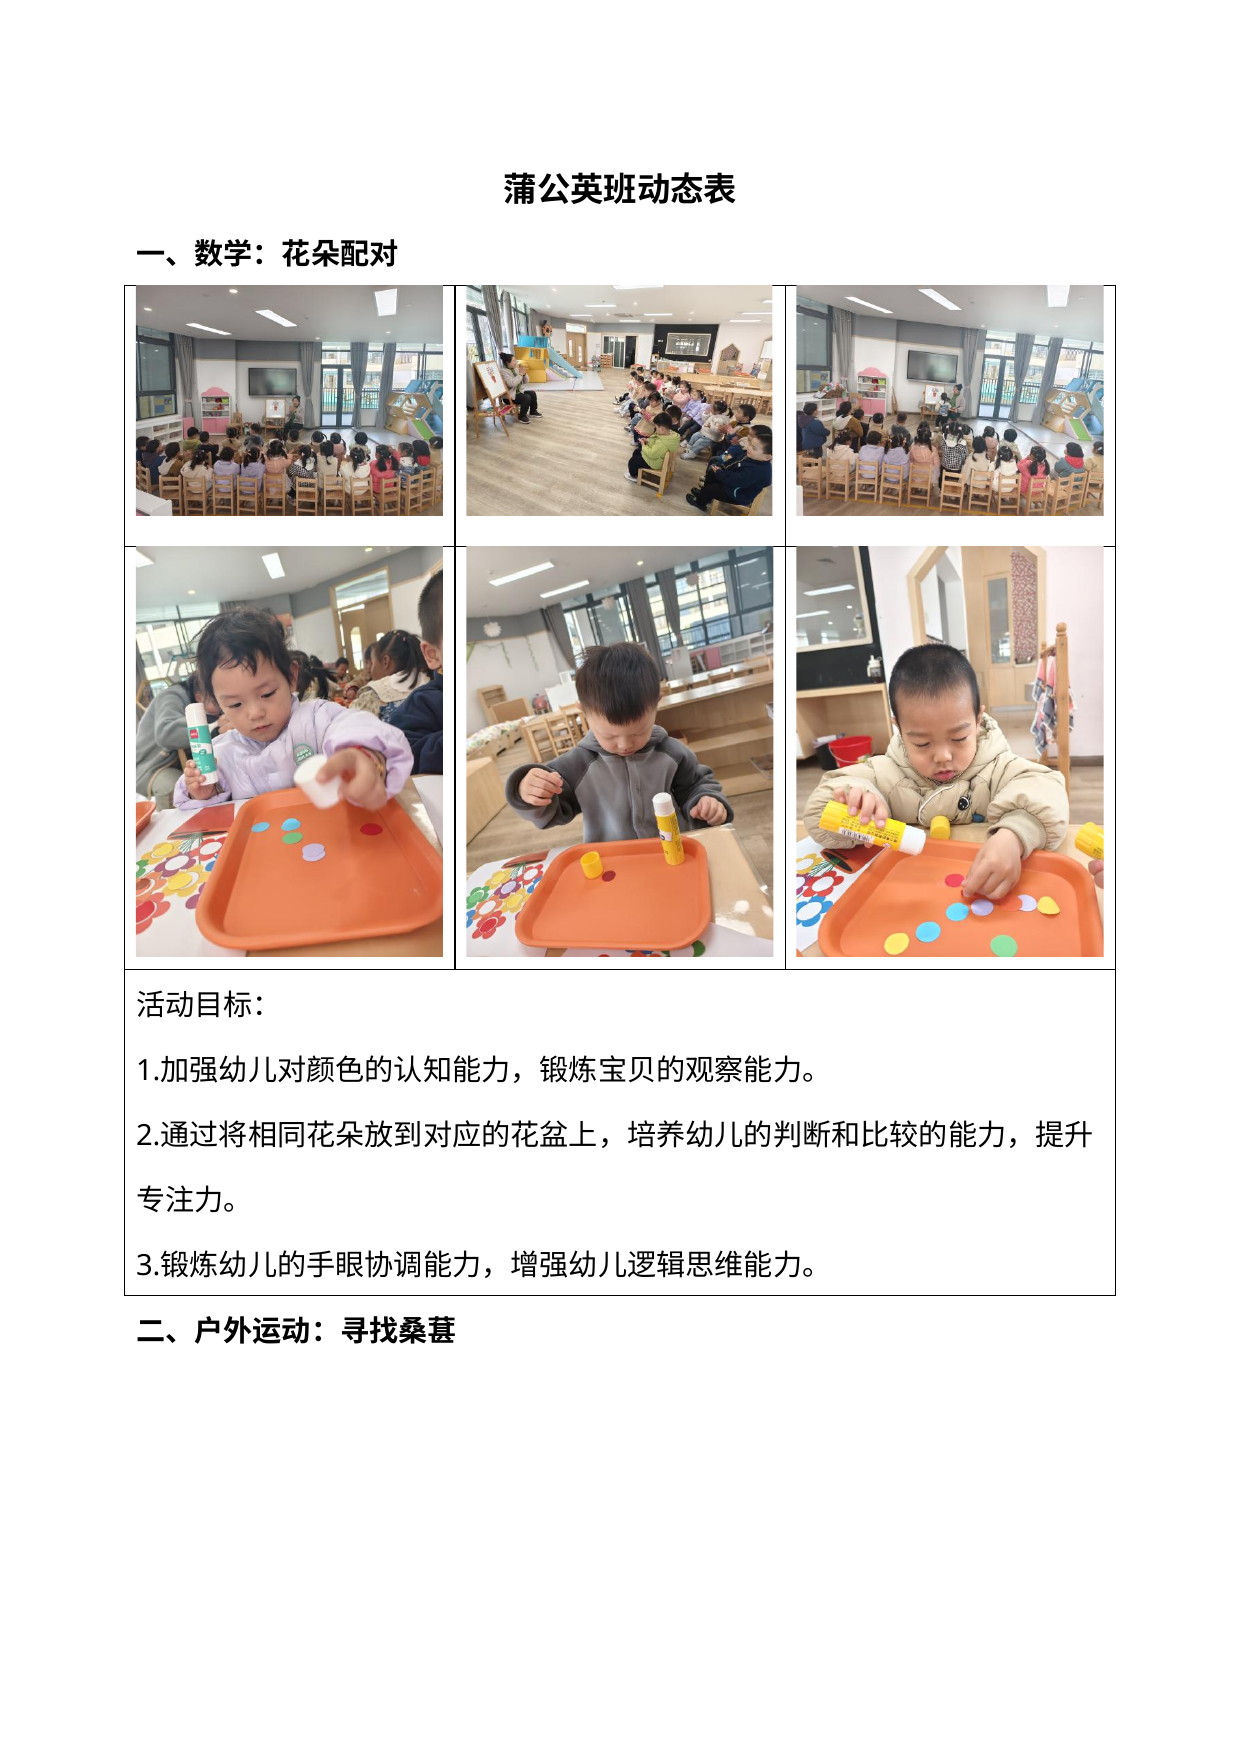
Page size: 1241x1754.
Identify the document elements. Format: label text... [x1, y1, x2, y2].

picture [466, 546, 774, 957]
picture [135, 546, 443, 957]
table_cell [456, 547, 785, 969]
list 数学：花朵配对 [136, 219, 1104, 284]
table_header [125, 286, 454, 546]
table_cell [125, 547, 454, 969]
picture [135, 285, 443, 516]
table_header [456, 286, 785, 546]
picture [796, 285, 1104, 516]
table_cell [786, 547, 1115, 969]
text 蒲公英班动态表 [136, 154, 1104, 219]
picture [466, 285, 773, 516]
text 二、户外运动：寻找桑葚 [136, 1296, 1104, 1361]
table_header [786, 286, 1115, 546]
picture [796, 546, 1104, 957]
table_cell 活动目标： 1.加强幼儿对颜色的认知能力，锻炼宝贝的观察能力。 2.通过将相同花朵放到对应的花盆上，培养幼儿的判断和比较的能力，提升专注力。 3.锻炼幼儿的手眼协调能力，增强幼儿逻辑思维能力。 [125, 970, 1115, 1295]
